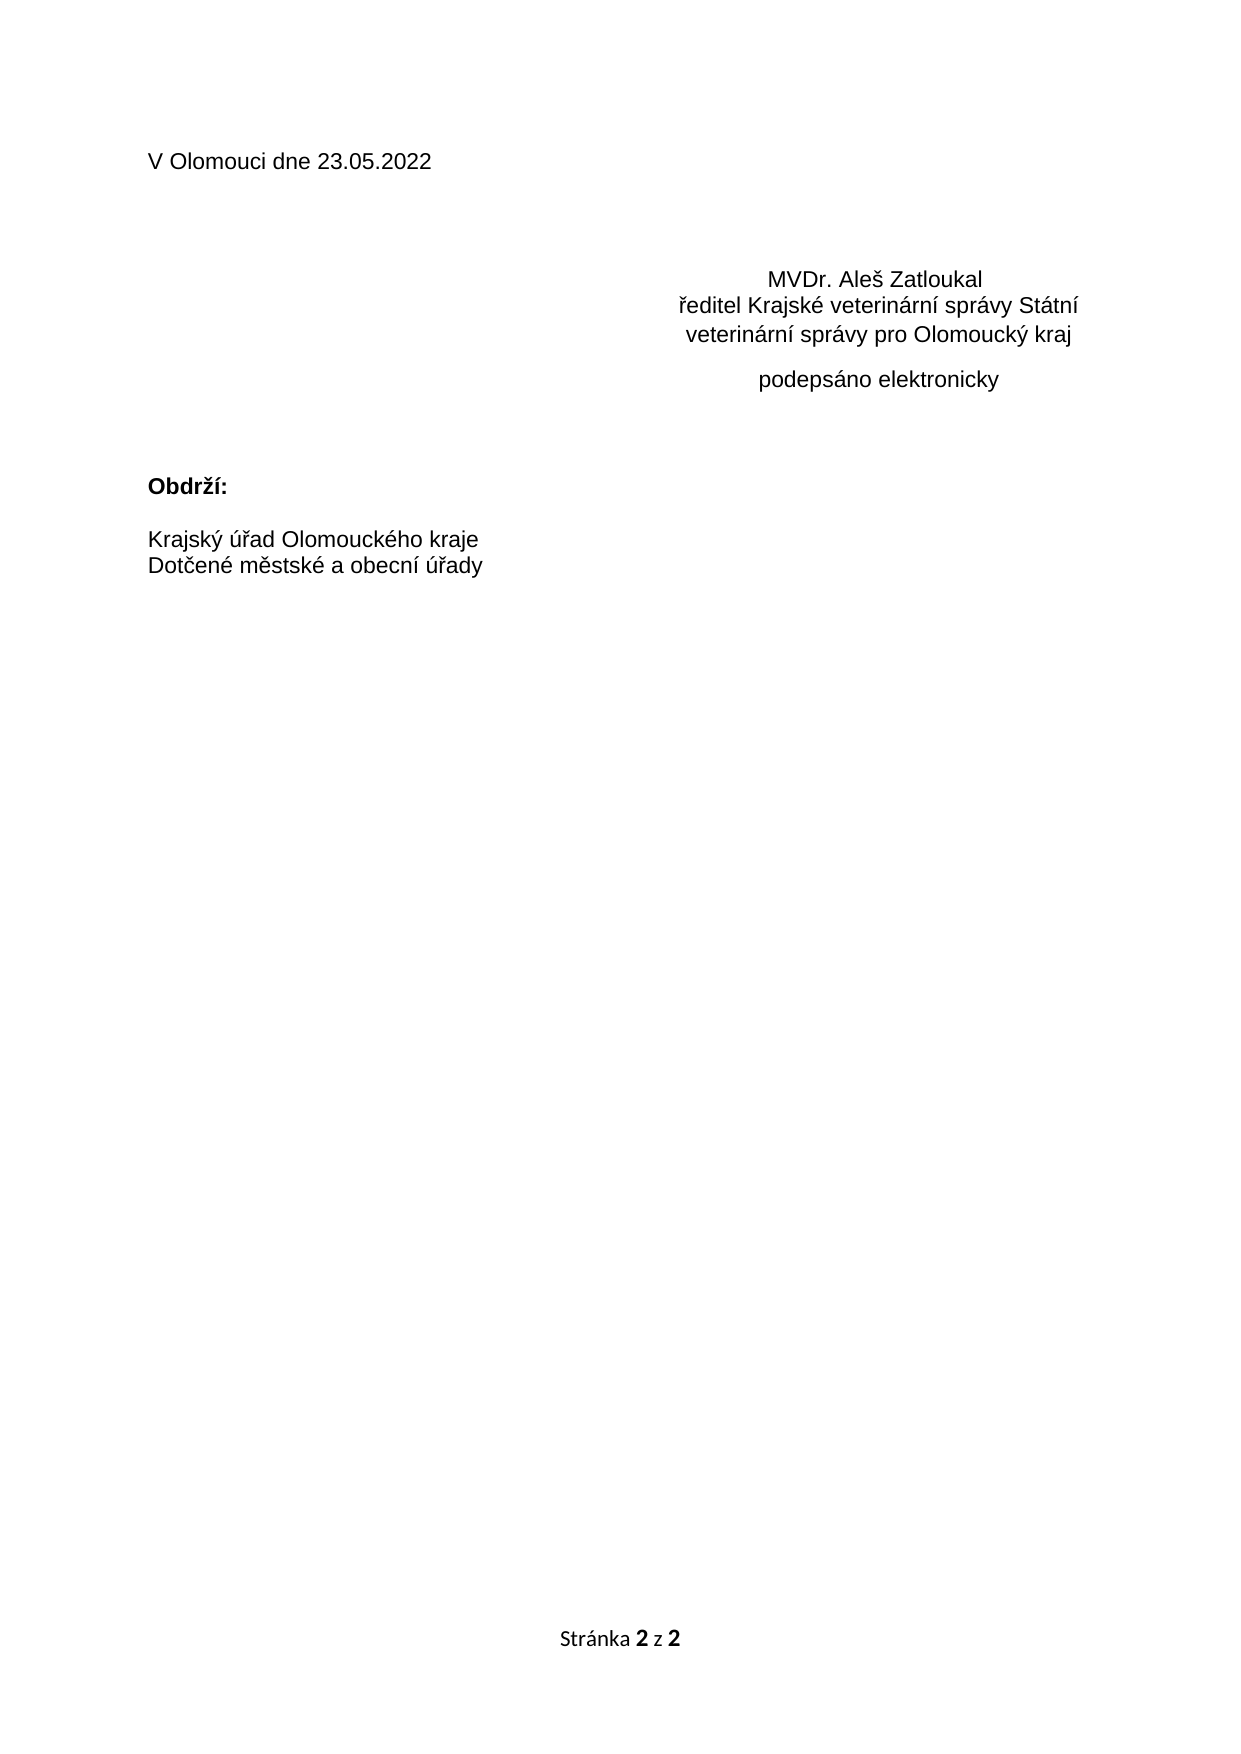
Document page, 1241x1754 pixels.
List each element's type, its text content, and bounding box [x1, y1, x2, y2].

text Obdrží: [148, 473, 1093, 500]
text V dne [148, 148, 1093, 174]
text ředitel [664, 292, 1093, 347]
text Krajský úřad Olomouckého kraje [148, 526, 1093, 552]
text Dotčené městské a obecní úřady [148, 552, 1093, 579]
text podepsáno elektronicky [664, 366, 1093, 392]
